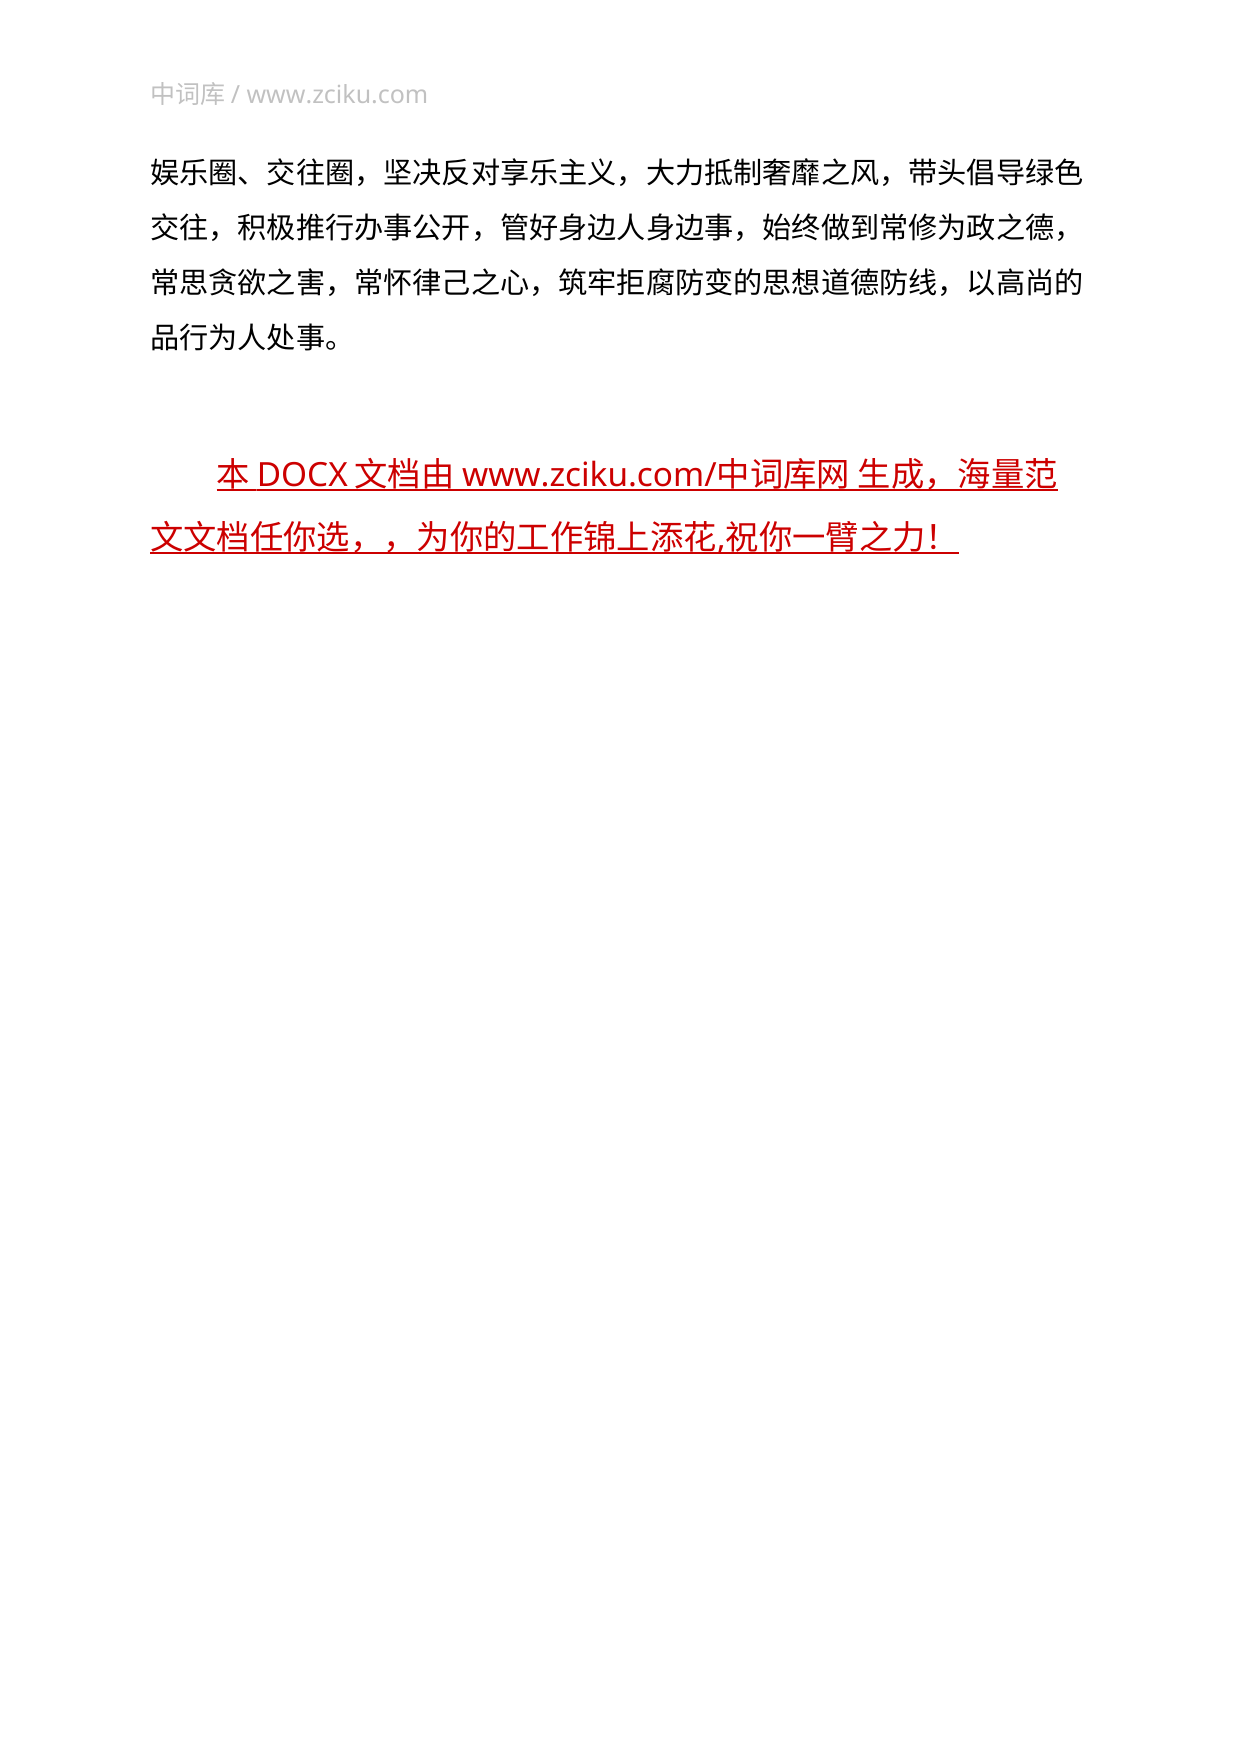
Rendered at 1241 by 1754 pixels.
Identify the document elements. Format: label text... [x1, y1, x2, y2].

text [150, 150, 1090, 357]
text 本DOCX文档由 www.zciku.com/中词库网 生成，海量范文文档任你选，，为你的工作锦上添花,祝你一臂之力！ [150, 448, 1090, 559]
